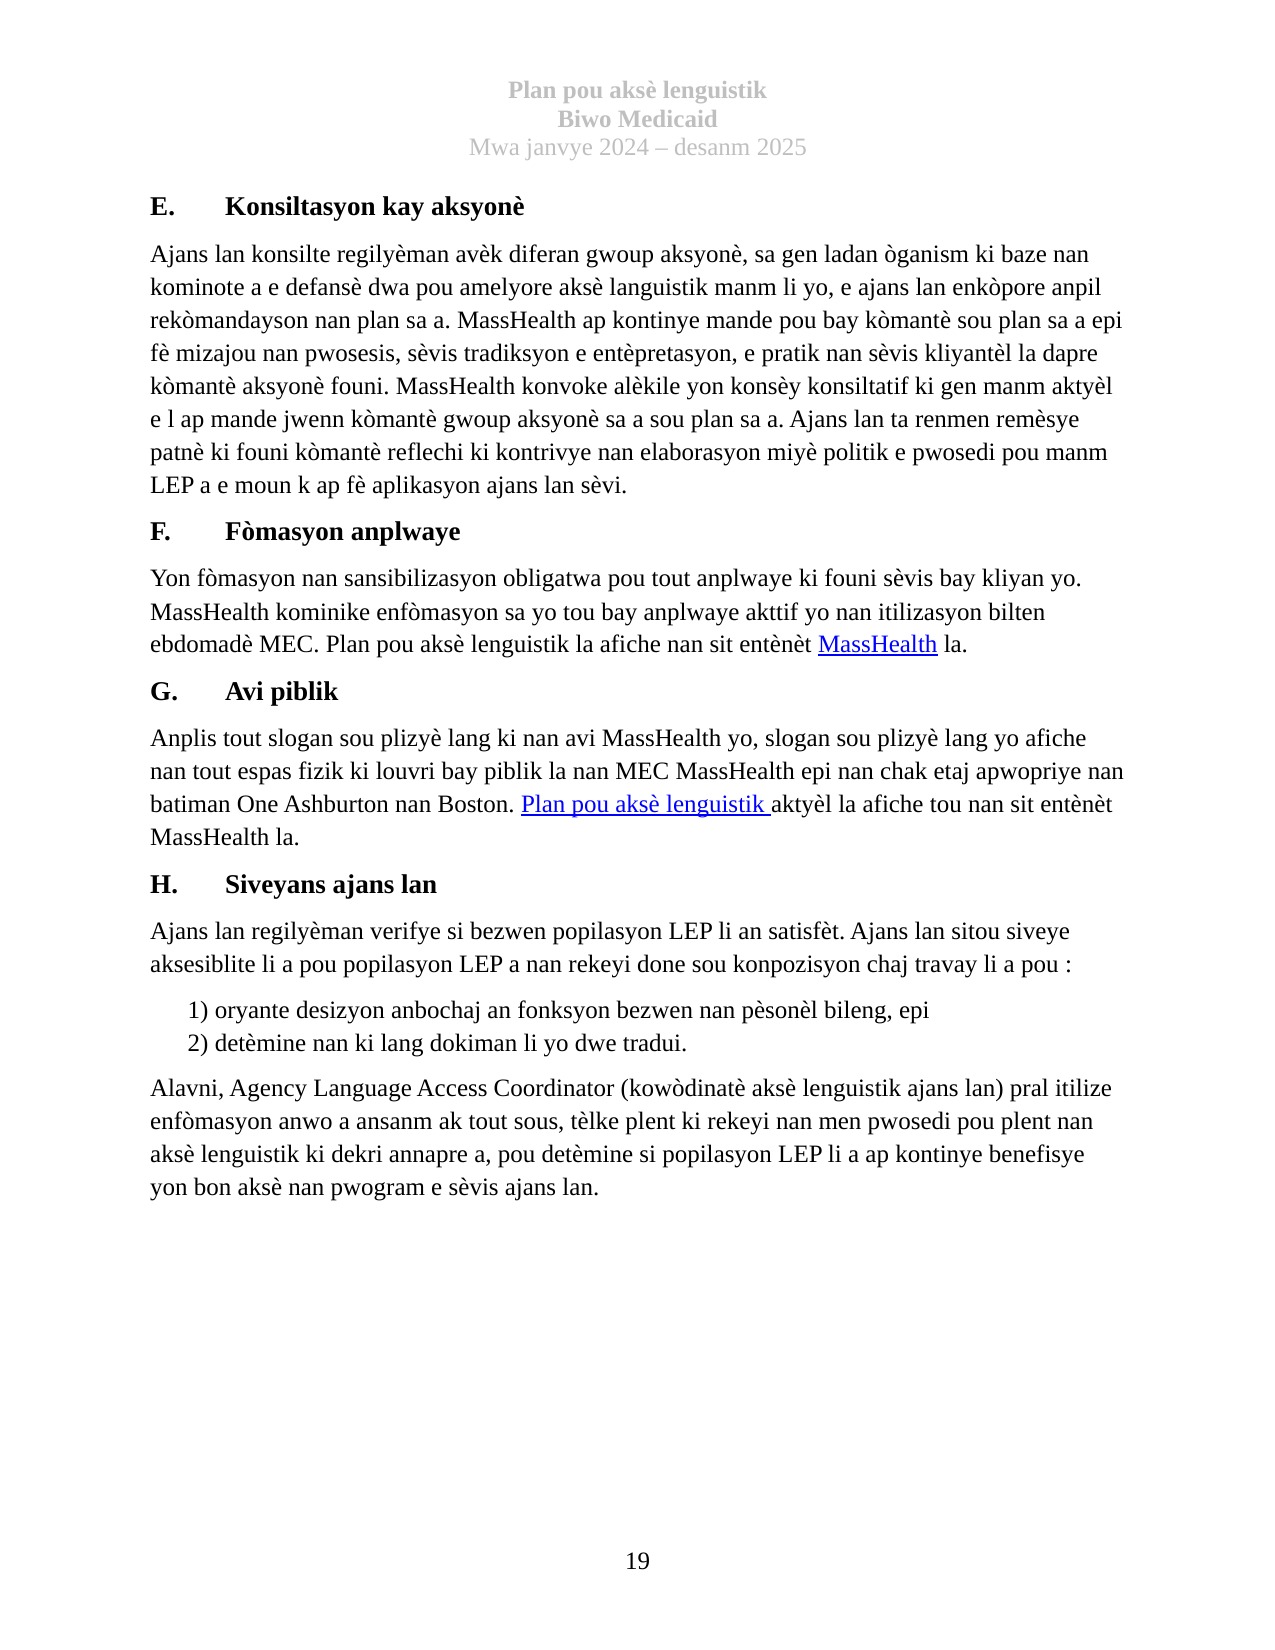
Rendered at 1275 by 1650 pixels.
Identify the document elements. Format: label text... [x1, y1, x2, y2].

list 2) detèmine nan ki lang dokiman li yo dwe tradui. [187, 1028, 1125, 1056]
subtitle H. Siveyans ajans lan [150, 868, 1125, 899]
subtitle F. Fòmasyon anplwaye [150, 515, 1125, 546]
text Anplis tout slogan sou plizyè lang ki nan avi MassHealth yo, slogan sou plizyè lang yo afiche nan tout espas fizik ki louvri bay piblik la nan MEC MassHealth epi nan chak etaj apwopriye nan batiman One Ashburton nan Boston. Plan pou aksè lenguistik aktyèl la afiche tou nan sit entènèt MassHealth la. [150, 723, 1125, 851]
list 1) oryante desizyon anbochaj an fonksyon bezwen nan pèsonèl bileng, epi [187, 995, 1125, 1023]
subtitle E. Konsiltasyon kay aksyonè [150, 190, 1125, 222]
text Ajans lan konsilte regilyèman avèk diferan gwoup aksyonè, sa gen ladan òganism ki baze nan kominote a e defansè dwa pou amelyore aksè languistik manm li yo, e ajans lan enkòpore anpil rekòmandayson nan plan sa a. MassHealth ap kontinye mande pou bay kòmantè sou plan sa a epi fè mizajou nan pwosesis, sèvis tradiksyon e entèpretasyon, e pratik nan sèvis kliyantèl la dapre kòmantè aksyonè founi. MassHealth konvoke alèkile yon konsèy konsiltatif ki gen manm aktyèl e l ap mande jwenn kòmantè gwoup aksyonè sa a sou plan sa a. Ajans lan ta renmen remèsye patnè ki founi kòmantè reflechi ki kontrivye nan elaborasyon miyè politik e pwosedi pou manm LEP a e moun k ap fè aplikasyon ajans lan sèvi. [150, 239, 1125, 498]
text Alavni, Agency Language Access Coordinator (kowòdinatè aksè lenguistik ajans lan) pral itilize enfòmasyon anwo a ansanm ak tout sous, tèlke plent ki rekeyi nan men pwosedi pou plent nan aksè lenguistik ki dekri annapre a, pou detèmine si popilasyon LEP li a ap kontinye benefisye yon bon aksè nan pwogram e sèvis ajans lan. [150, 1073, 1125, 1201]
subtitle G. Avi piblik [150, 675, 1125, 706]
text Ajans lan regilyèman verifye si bezwen popilasyon LEP li an satisfèt. Ajans lan sitou siveye aksesiblite li a pou popilasyon LEP a nan rekeyi done sou konpozisyon chaj travay li a pou : [150, 916, 1125, 978]
text Yon fòmasyon nan sansibilizasyon obligatwa pou tout anplwaye ki founi sèvis bay kliyan yo. MassHealth kominike enfòmasyon sa yo tou bay anplwaye akttif yo nan itilizasyon bilten ebdomadè MEC. Plan pou aksè lenguistik la afiche nan sit entènèt MassHealth la. [150, 563, 1125, 658]
